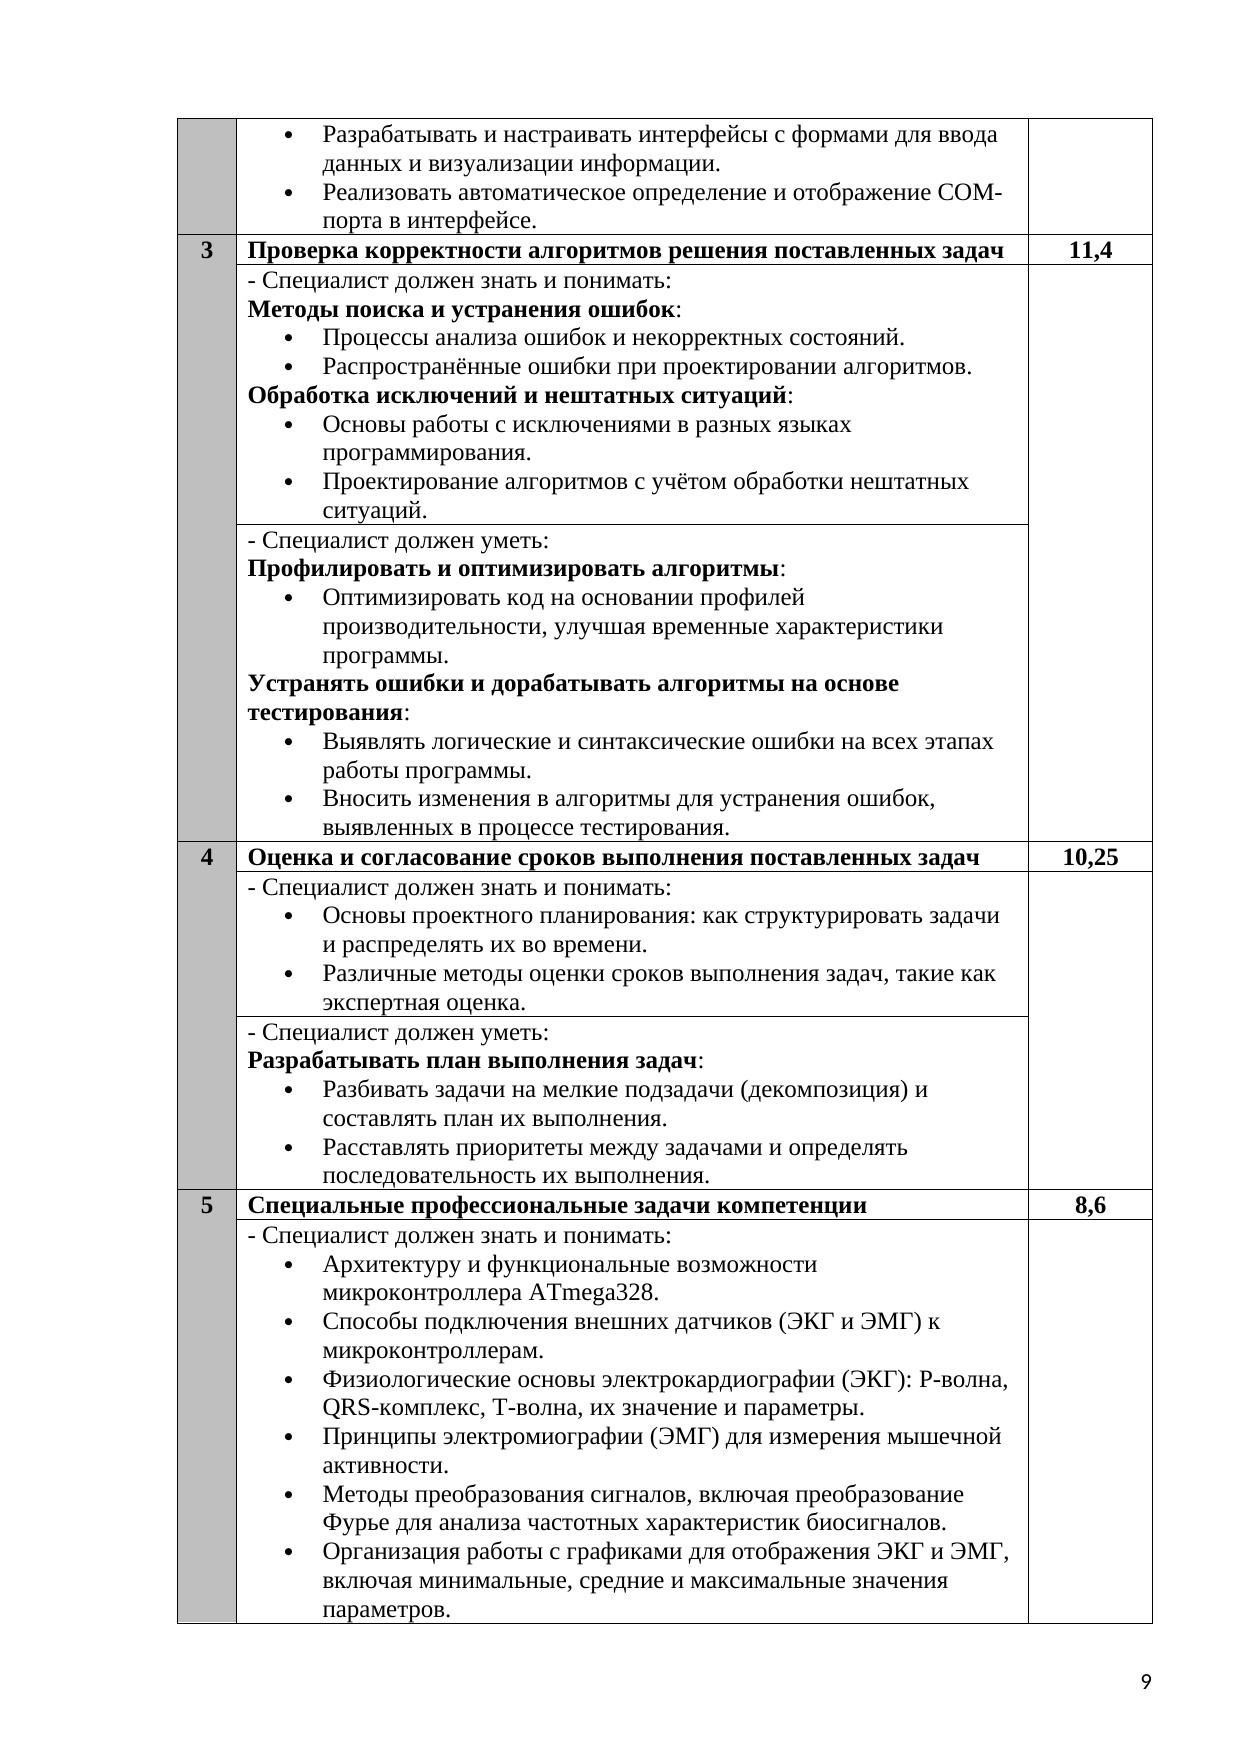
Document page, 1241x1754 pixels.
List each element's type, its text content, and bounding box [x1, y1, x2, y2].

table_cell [237, 1220, 1028, 1622]
table_cell Специальные профессиональные задачи компетенции [237, 1190, 1028, 1219]
table_cell 8,6 [1029, 1190, 1152, 1219]
table_cell 11,4 [1029, 235, 1152, 264]
table_cell 3 [178, 235, 236, 841]
table_cell - Специалист должен уметь: Разрабатывать план выполнения задач: Разбивать задачи на мелкие подзадачи (декомпозиция) и составлять план их выполнения. Расставлять приоритеты между задачами и определять последовательность их выполнения. [237, 1017, 1028, 1189]
table_cell Проверка корректности алгоритмов решения поставленных задач [237, 235, 1028, 264]
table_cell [237, 119, 1028, 234]
table_cell 4 [178, 842, 236, 1189]
table_cell 10,25 [1029, 842, 1152, 871]
table_cell - Специалист должен знать и понимать: Основы проектного планирования: как структурировать задачи и распределять их во времени. Различные методы оценки сроков выполнения задач, такие как экспертная оценка. [237, 872, 1028, 1016]
table_cell - Специалист должен знать и понимать: Методы поиска и устранения ошибок: Процессы анализа ошибок и некорректных состояний. Распространённые ошибки при проектировании алгоритмов. Обработка исключений и нештатных ситуаций: Основы работы с исключениями в разных языках программирования. Проектирование алгоритмов с учётом обработки нештатных ситуаций. [237, 265, 1028, 524]
table_cell Оценка и согласование сроков выполнения поставленных задач [237, 842, 1028, 871]
table_cell 5 [178, 1190, 236, 1622]
table_cell [1029, 265, 1152, 841]
table_cell [1029, 872, 1152, 1189]
table_cell [1029, 1220, 1152, 1622]
table_cell - Специалист должен уметь: Профилировать и оптимизировать алгоритмы: Оптимизировать код на основании профилей производительности, улучшая временные характеристики программы. Устранять ошибки и дорабатывать алгоритмы на основе тестирования: Выявлять логические и синтаксические ошибки на всех этапах работы программы. Вносить изменения в алгоритмы для устранения ошибок, выявленных в процессе тестирования. [237, 525, 1028, 841]
